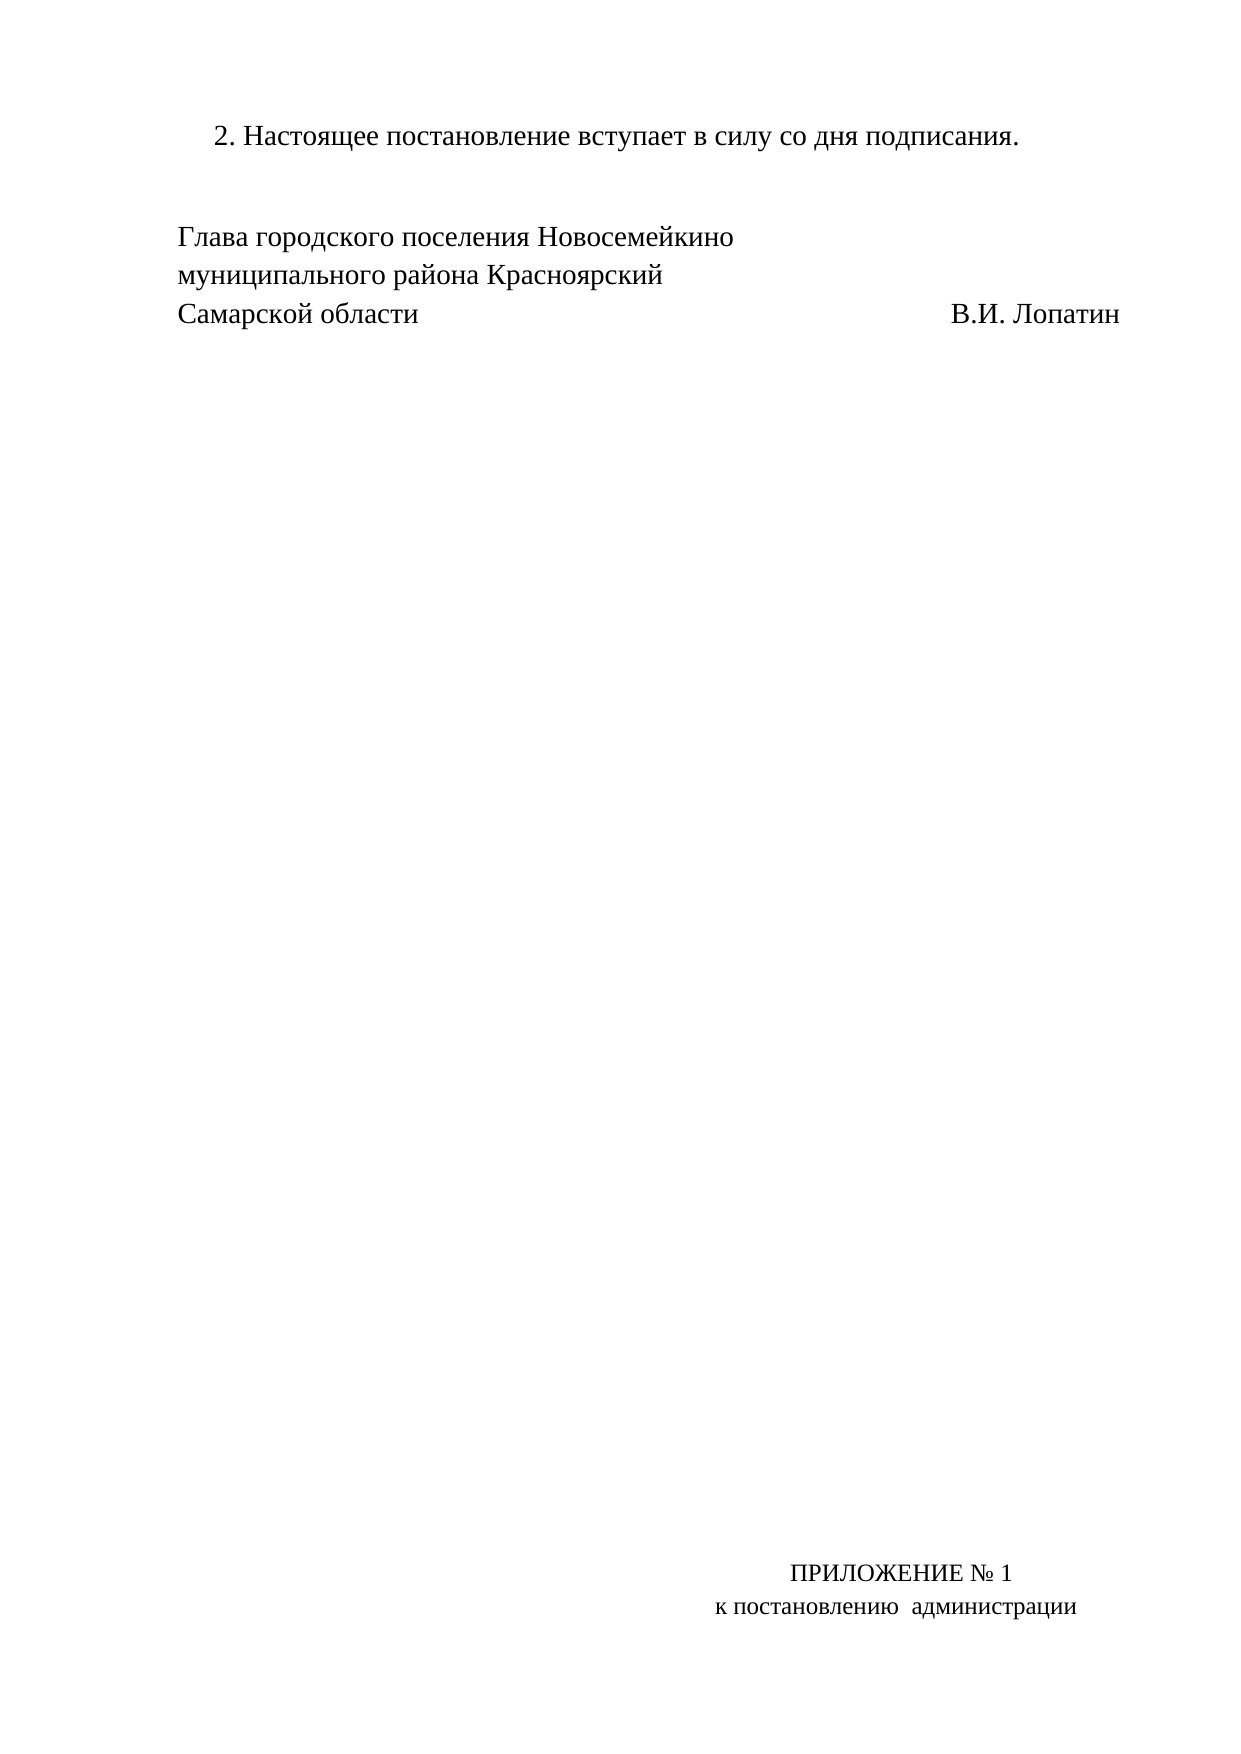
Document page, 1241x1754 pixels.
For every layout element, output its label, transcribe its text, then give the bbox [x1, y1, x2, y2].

text Самарской области В.И. Лопатин [177, 296, 1152, 329]
text 2. Настоящее постановление вступает в силу со дня подписания. [177, 118, 1152, 152]
text ПРИЛОЖЕНИЕ № 1 [177, 1558, 1152, 1587]
text к постановлению администрации [177, 1591, 1152, 1620]
text муниципального района Красноярский [177, 257, 1152, 291]
text Глава городского поселения Новосемейкино [177, 219, 1152, 252]
